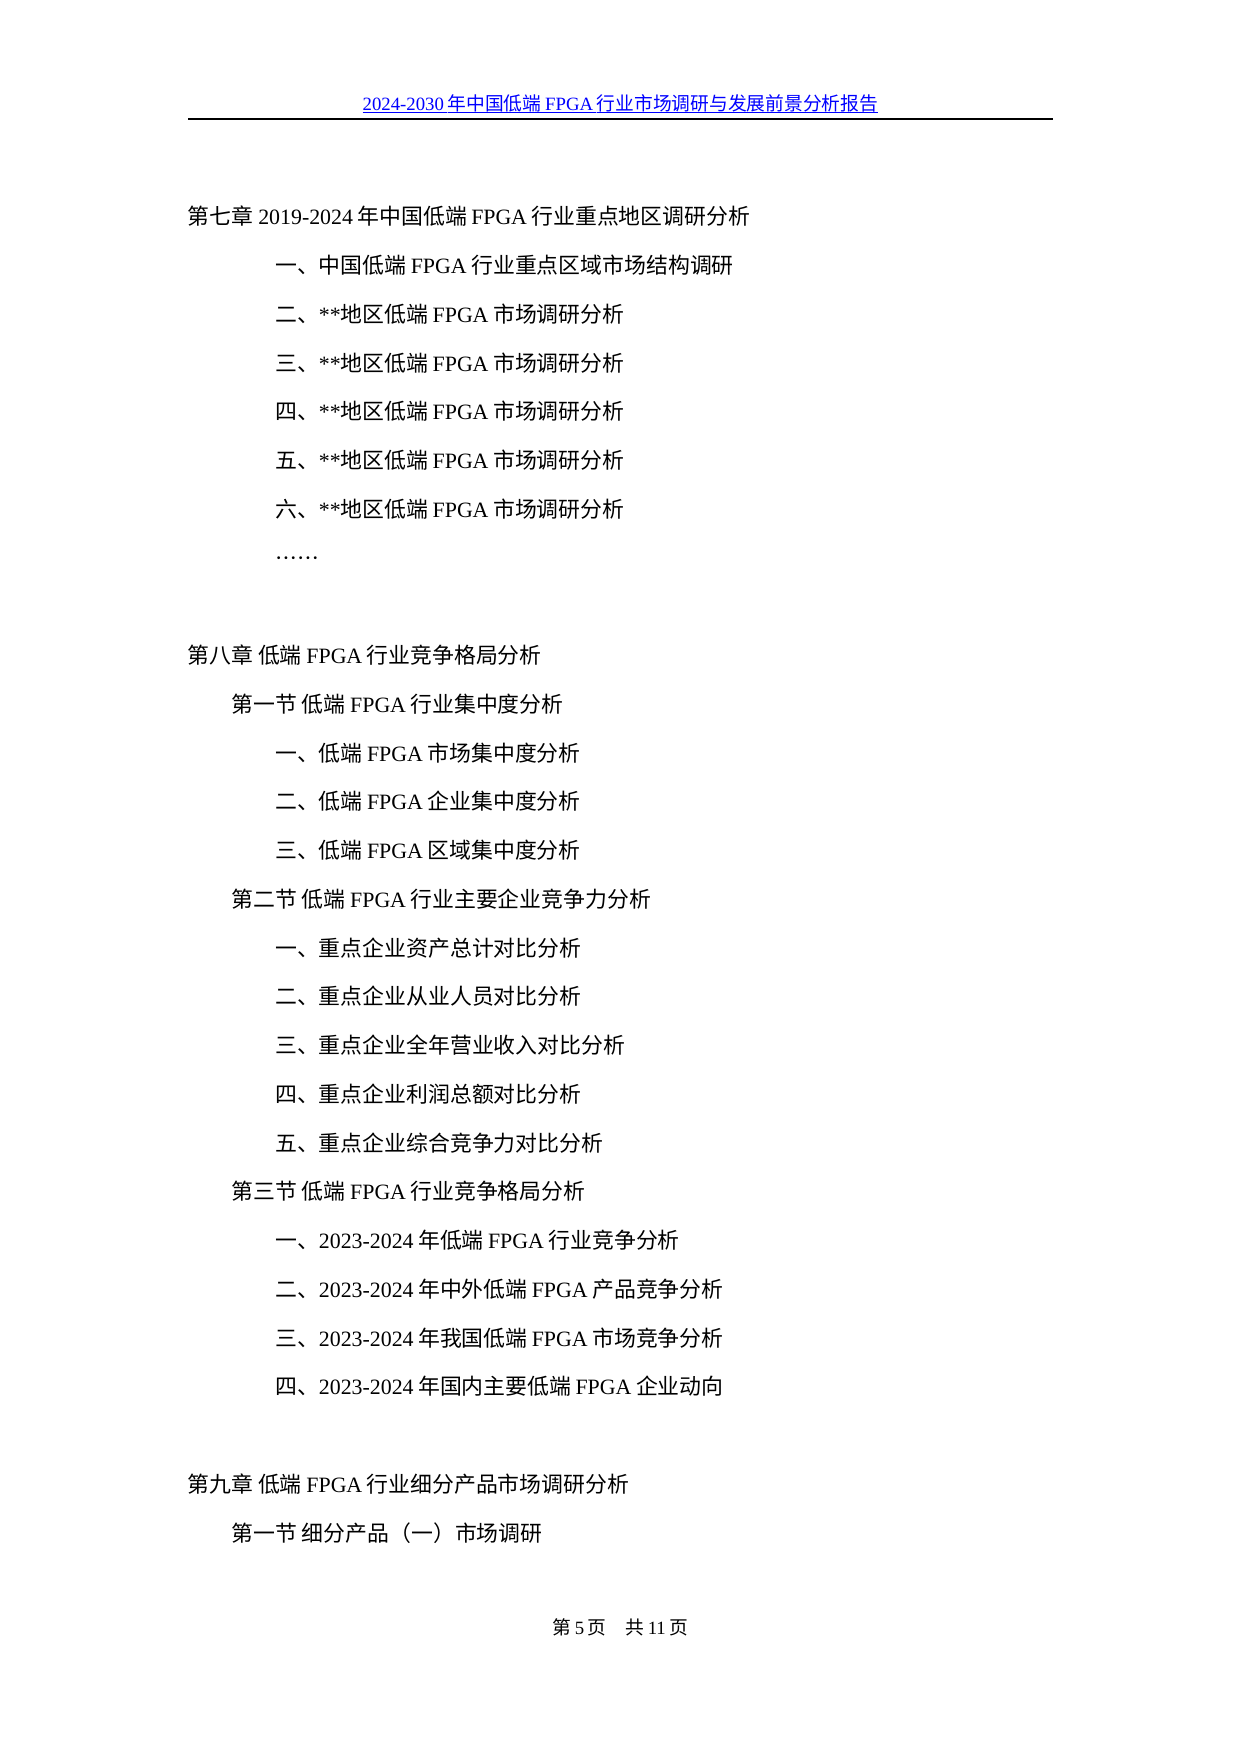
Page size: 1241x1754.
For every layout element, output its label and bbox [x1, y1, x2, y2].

text [187, 150, 1053, 1548]
